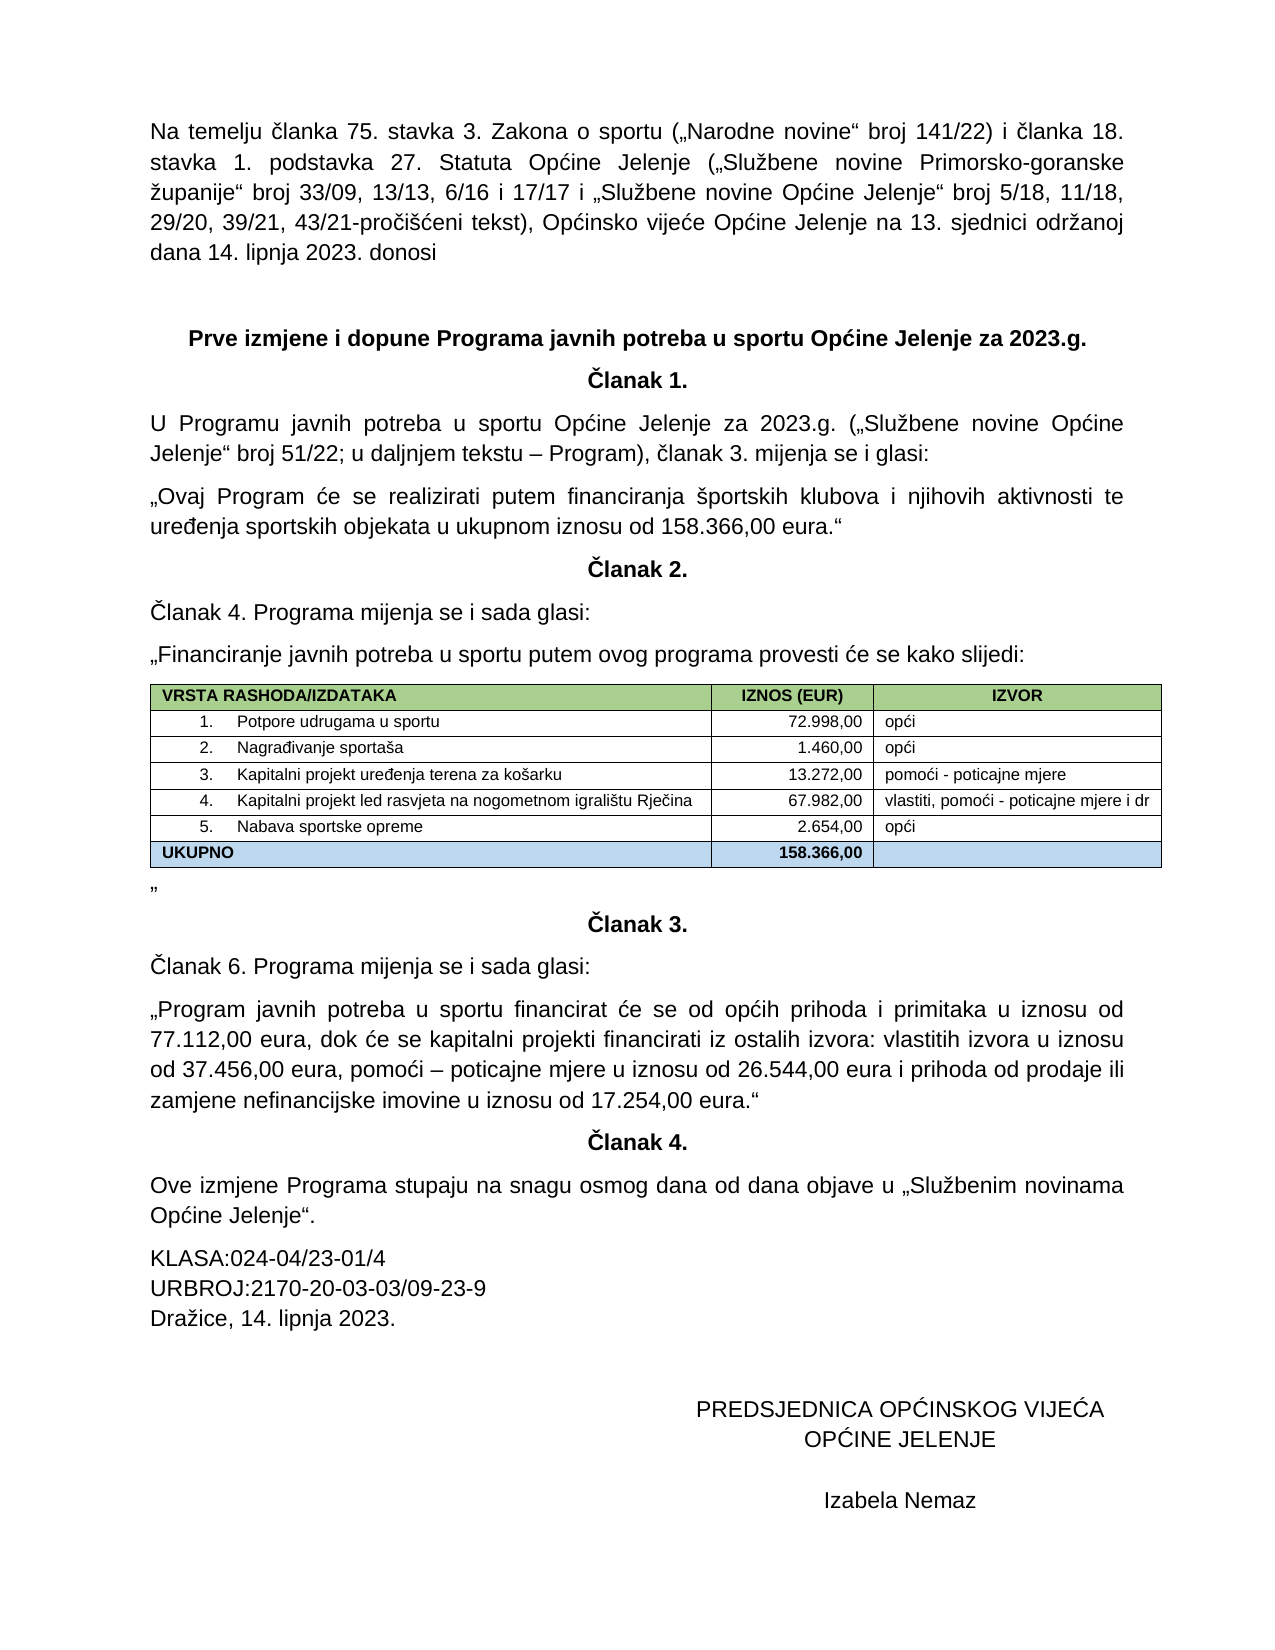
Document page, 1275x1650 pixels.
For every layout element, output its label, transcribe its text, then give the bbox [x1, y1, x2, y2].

table_cell opći [874, 711, 1161, 736]
table_cell 67.982,00 [712, 790, 873, 814]
table_cell Kapitalni projekt led rasvjeta na nogometnom igralištu Rječina [151, 790, 711, 814]
table_cell 158.366,00 [712, 842, 873, 867]
text OPĆINE JELENJE [675, 1426, 1125, 1453]
table_cell UKUPNO [151, 842, 711, 867]
table_cell 72.998,00 [712, 711, 873, 736]
table_header IZNOS (EUR) [712, 685, 873, 710]
text Članak 6. Programa mijenja se i sada glasi: [150, 953, 1125, 980]
table_cell Potpore udrugama u sportu [151, 711, 711, 736]
text Izabela Nemaz [675, 1487, 1125, 1513]
text Članak 2. [150, 556, 1125, 582]
table_cell opći [874, 816, 1161, 841]
text „Program javnih potreba u sportu financirat će se od općih prihoda i primitaka u iznosu od 77.112,00 eura, dok će se kapitalni projekti financirati iz ostalih izvora: vlastitih izvora u iznosu od 37.456,00 eura, pomoći – poticajne mjere u iznosu od 26.544,00 eura i prihoda od prodaje ili zamjene nefinancijske imovine u iznosu od 17.254,00 eura.“ [150, 996, 1125, 1113]
text Članak 1. [150, 367, 1125, 393]
text „Ovaj Program će se realizirati putem financiranja športskih klubova i njihovih aktivnosti te uređenja sportskih objekata u ukupnom iznosu od 158.366,00 eura.“ [150, 483, 1125, 539]
table_cell 13.272,00 [712, 763, 873, 788]
table_cell Nagrađivanje sportaša [151, 737, 711, 762]
table_cell vlastiti, pomoći - poticajne mjere i dr [874, 790, 1161, 814]
text KLASA:024-04/23-01/4 [150, 1245, 1125, 1271]
text „Financiranje javnih potreba u sportu putem ovog programa provesti će se kako slijedi: [150, 641, 1125, 667]
table_cell Kapitalni projekt uređenja terena za košarku [151, 763, 711, 788]
text Ove izmjene Programa stupaju na snagu osmog dana od dana objave u „Službenim novinama Općine Jelenje“. [150, 1172, 1125, 1229]
text Na temelju članka 75. stavka 3. Zakona o sportu („Narodne novine“ broj 141/22) i članka 18. stavka 1. podstavka 27. Statuta Općine Jelenje („Službene novine Primorsko-goranske županije“ broj 33/09, 13/13, 6/16 i 17/17 i „Službene novine Općine Jelenje“ broj 5/18, 11/18, 29/20, 39/21, 43/21-pročišćeni tekst), Općinsko vijeće Općine Jelenje na 13. sjednici održanoj dana 14. lipnja 2023. donosi [150, 118, 1125, 265]
table_cell Nabava sportske opreme [151, 816, 711, 841]
text Dražice, 14. lipnja 2023. [150, 1305, 1125, 1332]
table_cell 2.654,00 [712, 816, 873, 841]
text Prve izmjene i dopune Programa javnih potreba u sportu Općine Jelenje za 2023.g. [150, 324, 1125, 351]
text Članak 4. [150, 1129, 1125, 1156]
text Članak 3. [150, 911, 1125, 937]
text Članak 4. Programa mijenja se i sada glasi: [150, 598, 1125, 625]
table_header IZVOR [874, 685, 1161, 710]
table_cell pomoći - poticajne mjere [874, 763, 1161, 788]
text „ [150, 868, 1125, 894]
table_cell opći [874, 737, 1161, 762]
table_header VRSTA RASHODA/IZDATAKA [151, 685, 711, 710]
text URBROJ:2170-20-03-03/09-23-9 [150, 1275, 1125, 1302]
table_cell 1.460,00 [712, 737, 873, 762]
text U Programu javnih potreba u sportu Općine Jelenje za 2023.g. („Službene novine Općine Jelenje“ broj 51/22; u daljnjem tekstu – Program), članak 3. mijenja se i glasi: [150, 410, 1125, 466]
table_cell [874, 842, 1161, 867]
text PREDSJEDNICA OPĆINSKOG VIJEĆA [675, 1396, 1125, 1422]
